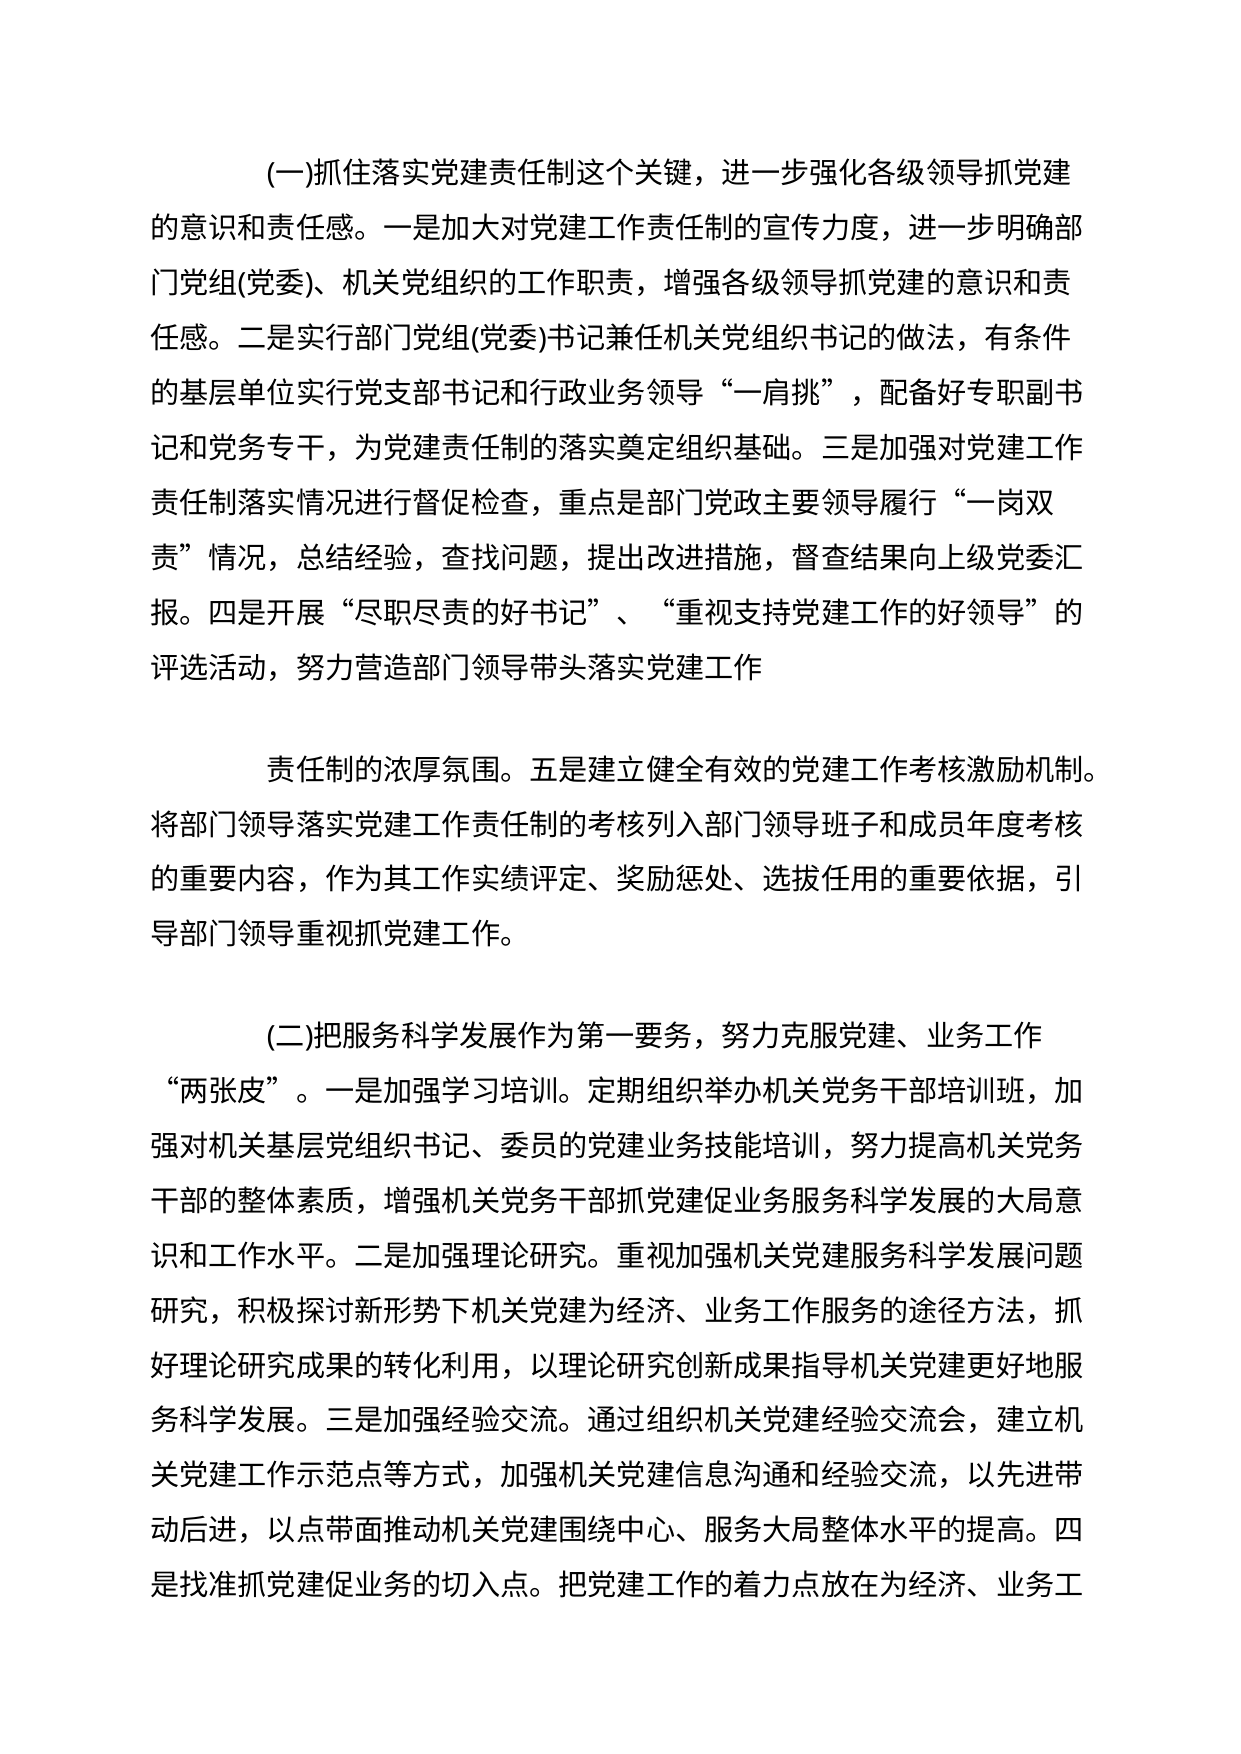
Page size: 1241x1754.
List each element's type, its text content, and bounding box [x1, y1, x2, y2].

text (一)抓住落实党建责任制这个关键，进一步强化各级领导抓党建的意识和责任感。一是加大对党建工作责任制的宣传力度，进一步明确部门党组(党委)、机关党组织的工作职责，增强各级领导抓党建的意识和责任感。二是实行部门党组(党委)书记兼任机关党组织书记的做法，有条件的基层单位实行党支部书记和行政业务领导“一肩挑”，配备好专职副书记和党务专干，为党建责任制的落实奠定组织基础。三是加强对党建工作责任制落实情况进行督促检查，重点是部门党政主要领导履行“一岗双责”情况，总结经验，查找问题，提出改进措施，督查结果向上级党委汇报。四是开展“尽职尽责的好书记”、“重视支持党建工作的好领导”的评选活动，努力营造部门领导带头落实党建工作 [150, 150, 1090, 687]
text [150, 1013, 1090, 1604]
text 责任制的浓厚氛围。五是建立健全有效的党建工作考核激励机制。将部门领导落实党建工作责任制的考核列入部门领导班子和成员年度考核的重要内容，作为其工作实绩评定、奖励惩处、选拔任用的重要依据，引导部门领导重视抓党建工作。 [150, 746, 1090, 953]
